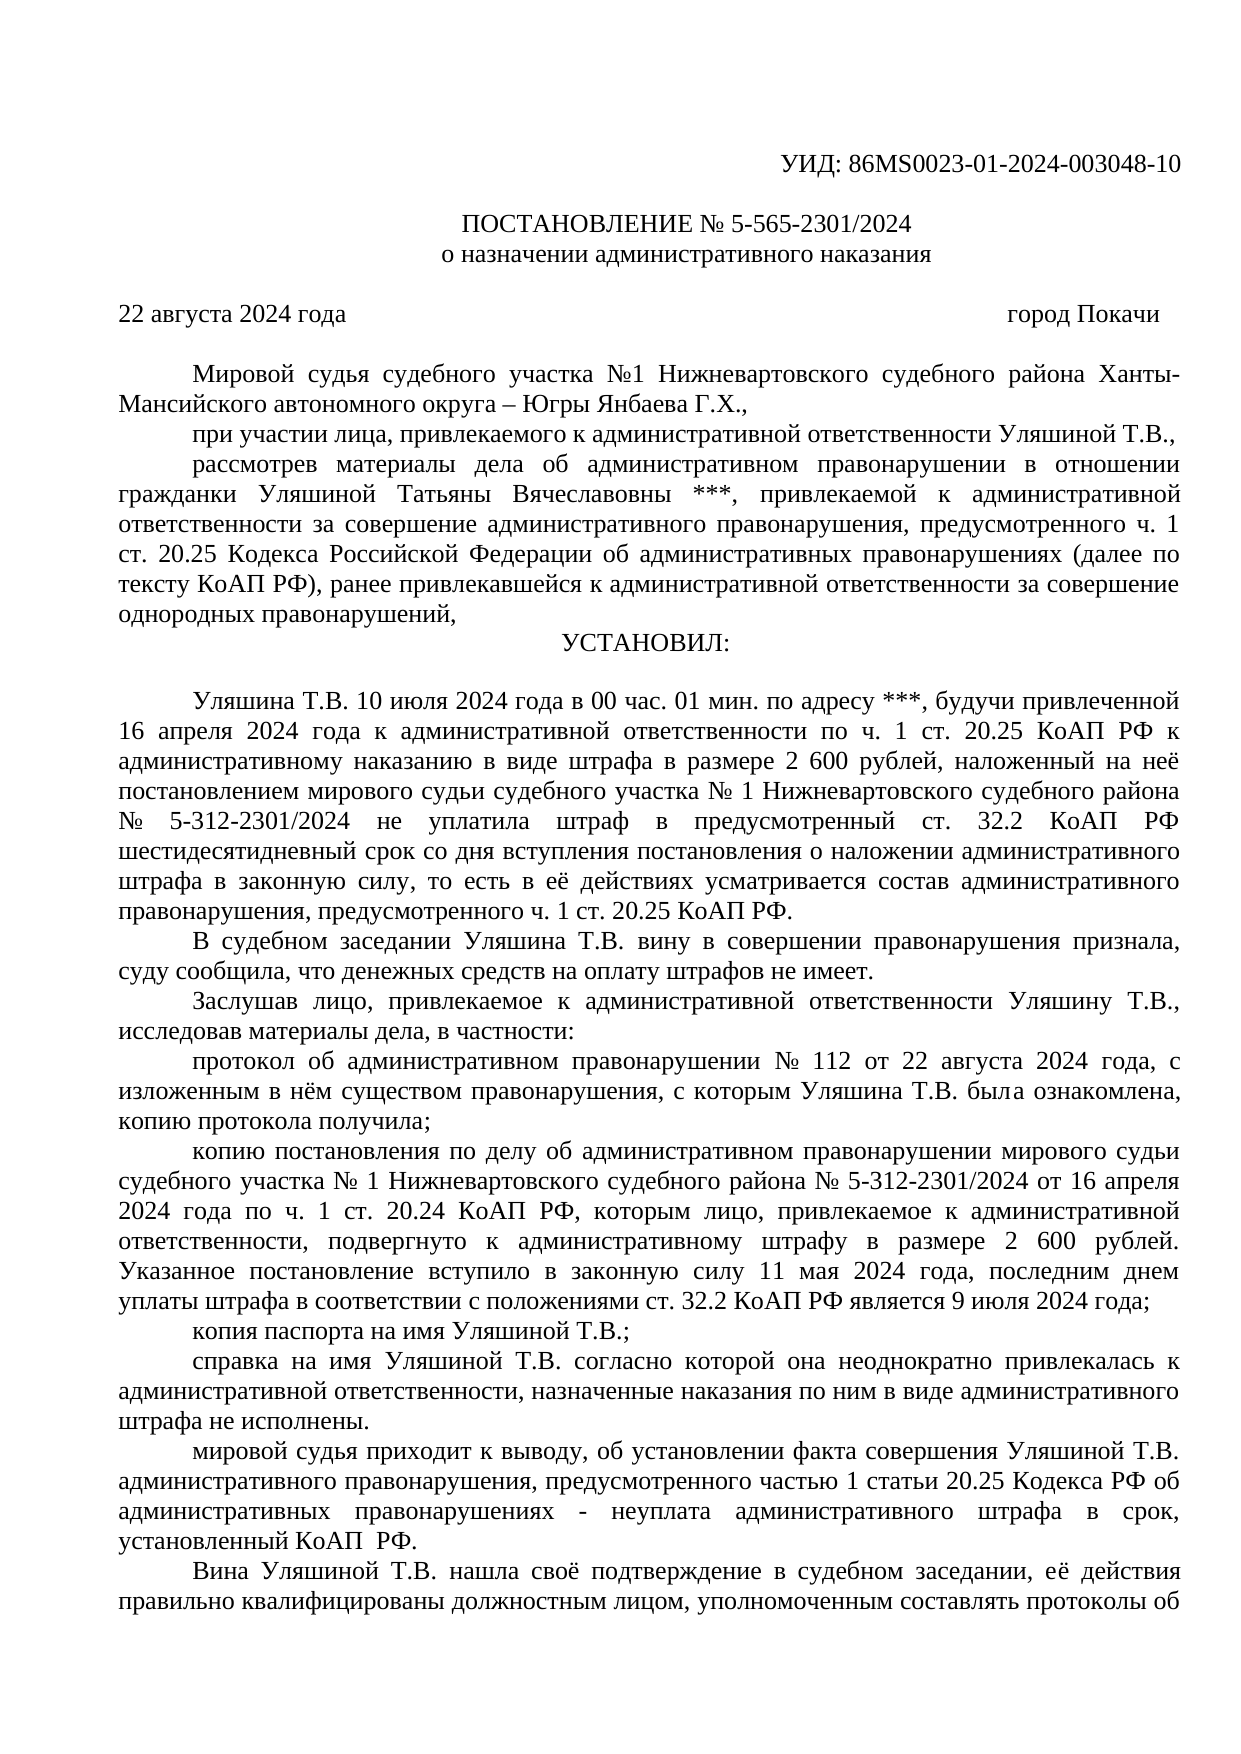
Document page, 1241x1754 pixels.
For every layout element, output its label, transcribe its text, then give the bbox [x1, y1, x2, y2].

text копию постановления по делу об административном правонарушении мирового судьи судебного участка № 1 Нижневартовского судебного района № 5-312-2301/2024 от 16 апреля 2024 года по ч. 1 ст. 20.24 КоАП РФ, которым лицо, привлекаемое к административной ответственности, подвергнуто к административному штрафу в размере 2 600 рублей. Указанное постановление вступило в законную силу 11 мая 2024 года, последним днем уплаты штрафа в соответствии с положениями ст. 32.2 КоАП РФ является 9 июля 2024 года; [118, 1135, 1181, 1315]
text о назначении административного наказания [118, 238, 1181, 268]
text В судебном заседании Уляшина Т.В. вину в совершении правонарушения признала, суду сообщила, что денежных средств на оплату штрафов не имеет. [118, 925, 1181, 985]
text Заслушав лицо, привлекаемое к административной ответственности Уляшину Т.В., исследовав материалы дела, в частности: [118, 985, 1181, 1045]
text Уляшина Т.В. 10 июля 2024 года в 00 час. 01 мин. по адресу ***, будучи привлеченной 16 апреля 2024 года к административной ответственности по ч. 1 ст. 20.25 КоАП РФ к административному наказанию в виде штрафа в размере 2 600 рублей, наложенный на неё постановлением мирового судьи судебного участка № 1 Нижневартовского судебного района № 5-312-2301/2024 не уплатила штраф в предусмотренный ст. 32.2 КоАП РФ шестидесятидневный срок со дня вступления постановления о наложении административного штрафа в законную силу, то есть в её действиях усматривается состав административного правонарушения, предусмотренного ч. 1 ст. 20.25 КоАП РФ. [118, 685, 1181, 925]
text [118, 1555, 1181, 1615]
text копия паспорта на имя Уляшиной Т.В.; [118, 1315, 1181, 1345]
title ПОСТАНОВЛЕНИЕ № 5-565-2301/2024 [118, 208, 1181, 238]
text протокол об административном правонарушении № 112 от 22 августа 2024 года, с изложенным в нём существом правонарушения, с которым Уляшина Т.В. была ознакомлена, копию протокола получила; [118, 1045, 1181, 1135]
text Мировой судья судебного участка №1 Нижневартовского судебного района Ханты-Мансийского автономного округа – Югры Янбаева Г.Х., [118, 358, 1181, 418]
text 22 августа 2024 года город Покачи [118, 298, 1181, 328]
text справка на имя Уляшиной Т.В. согласно которой она неоднократно привлекалась к административной ответственности, назначенные наказания по ним в виде административного штрафа не исполнены. [118, 1345, 1181, 1435]
text УСТАНОВИЛ: [119, 628, 1181, 657]
text УИД: 86MS0023-01-2024-003048-10 [118, 148, 1181, 178]
text мировой судья приходит к выводу, об установлении факта совершения Уляшиной Т.В. административного правонарушения, предусмотренного частью 1 статьи 20.25 Кодекса РФ об административных правонарушениях - неуплата административного штрафа в срок, установленный КоАП РФ. [118, 1435, 1181, 1555]
text рассмотрев материалы дела об административном правонарушении в отношении гражданки Уляшиной Татьяны Вячеславовны ***, привлекаемой к административной ответственности за совершение административного правонарушения, предусмотренного ч. 1 ст. 20.25 Кодекса Российской Федерации об административных правонарушениях (далее по тексту КоАП РФ), ранее привлекавшейся к административной ответственности за совершение однородных правонарушений, [118, 448, 1181, 628]
text при участии лица, привлекаемого к административной ответственности Уляшиной Т.В., [118, 418, 1181, 448]
